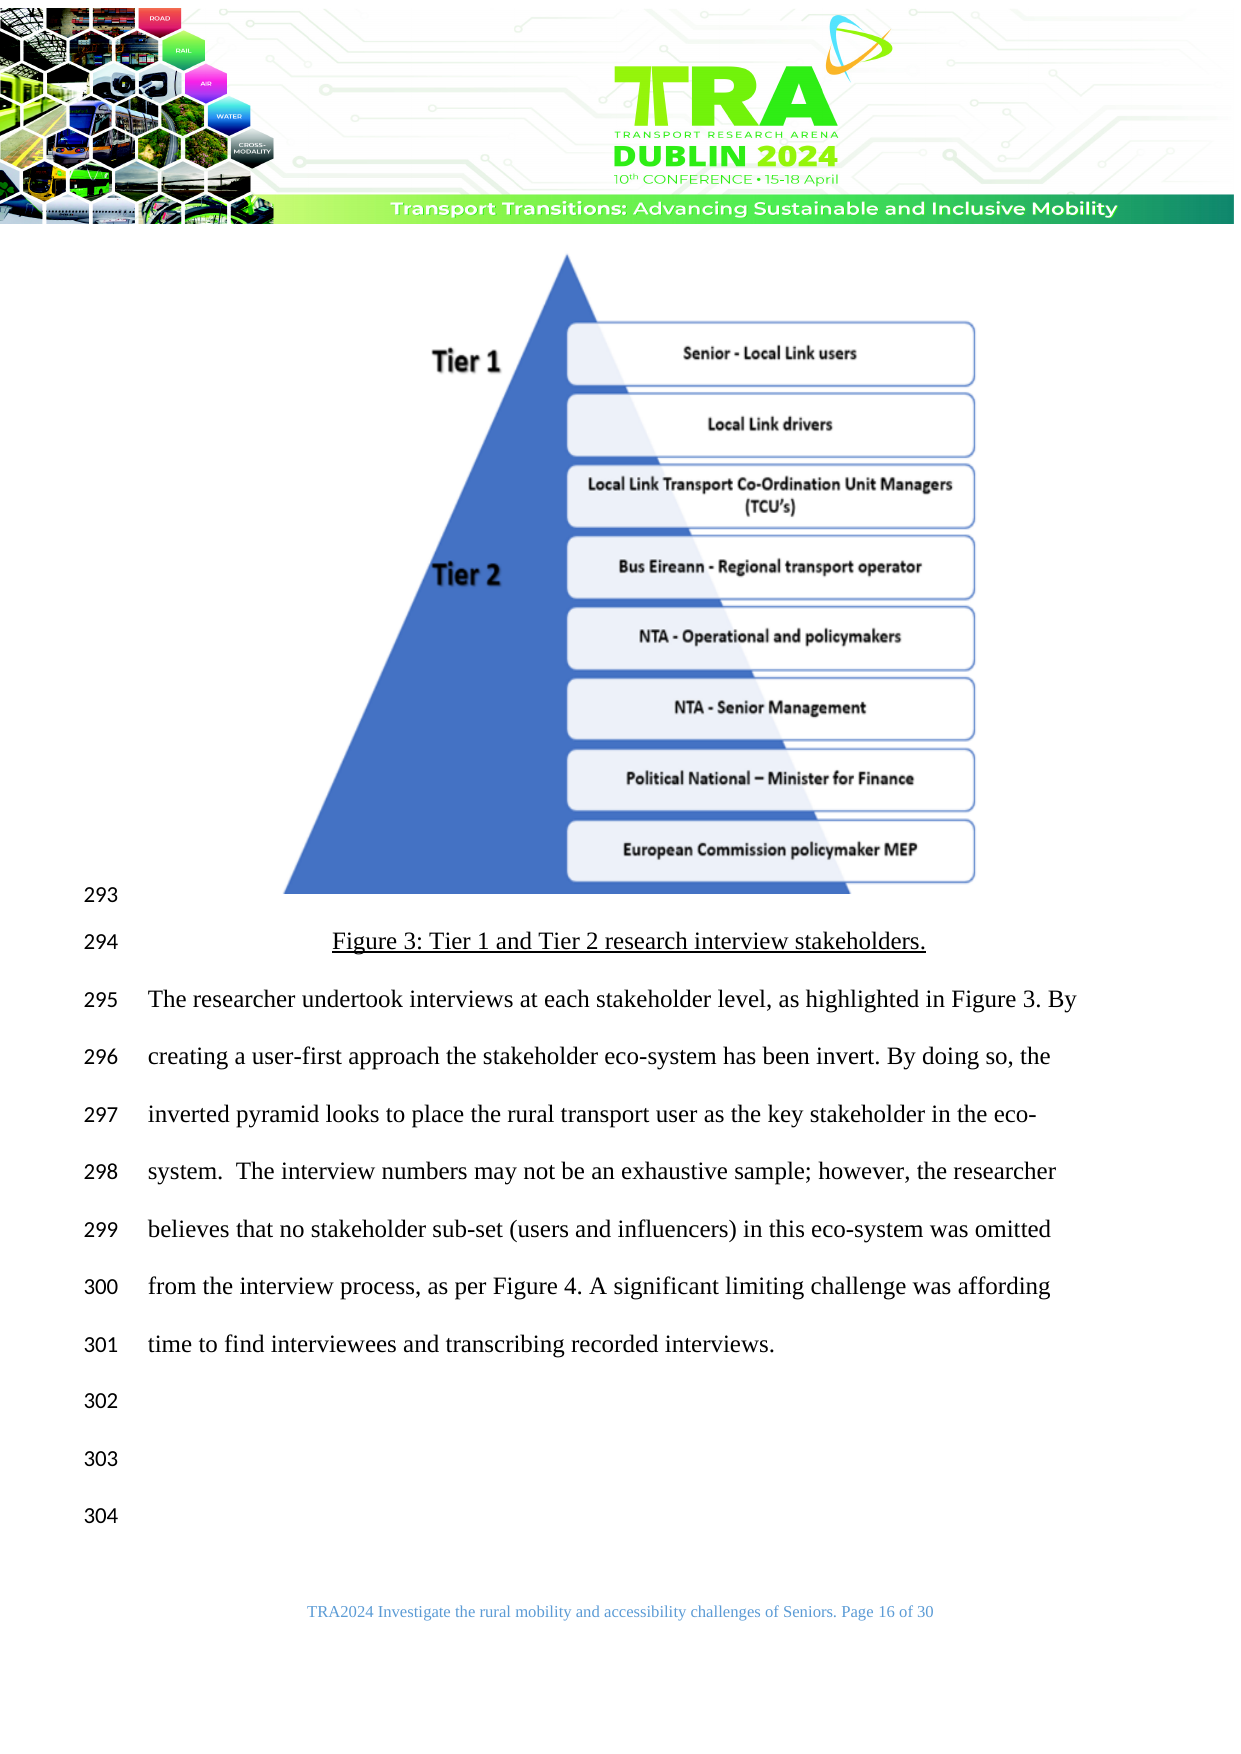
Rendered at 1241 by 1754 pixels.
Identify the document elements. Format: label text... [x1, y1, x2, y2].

text Figure 3: Tier 1 and Tier 2 research interview stakeholders. [148, 926, 1092, 955]
picture [0, 8, 1234, 224]
picture [278, 247, 980, 894]
text The researcher undertook interviews at each stakeholder level, as highlighted in Figure 3. By creating a user-first approach the stakeholder eco-system has been invert. By doing so, the inverted pyramid looks to place the rural transport user as the key stakeholder in the eco-system. The interview numbers may not be an exhaustive sample; however, the researcher believes that no stakeholder sub-set (users and influencers) in this eco-system was omitted from the interview process, as per Figure 4. A significant limiting challenge was affording time to find interviewees and transcribing recorded interviews. [148, 984, 1092, 1357]
